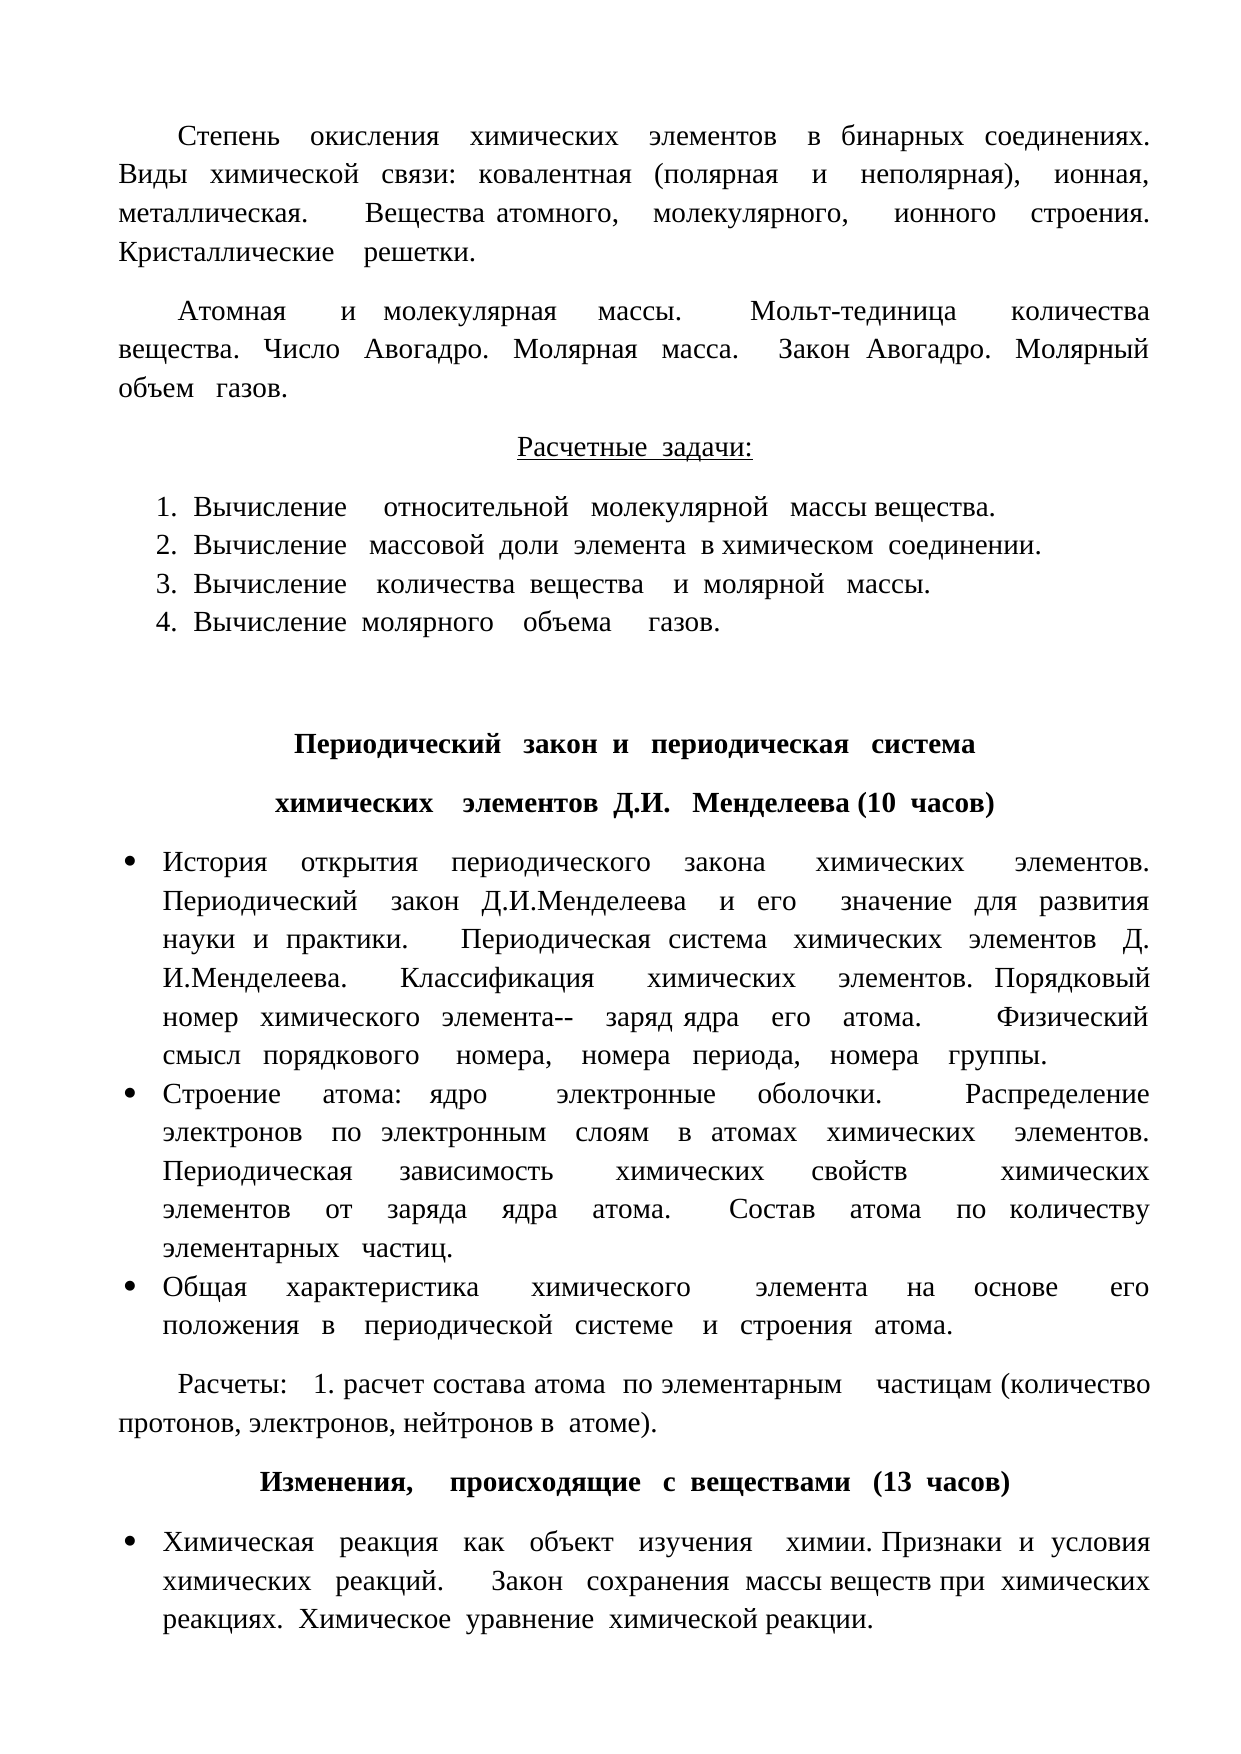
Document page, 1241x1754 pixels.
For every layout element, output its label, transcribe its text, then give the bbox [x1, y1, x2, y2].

text Расчеты: 1. расчет состава атома по элементарным частицам (количество протонов, электронов, нейтронов в атоме). [118, 1367, 1152, 1439]
text химических элементов Д.И. Менделеева (10 часов) [118, 785, 1152, 819]
list История открытия периодического закона химических элементов. Периодический закон Д.И.Менделеева и его значение для развития науки и практики. Периодическая система химических элементов Д. И.Менделеева. Классификация химических элементов. Порядковый номер химического элемента-- заряд ядра его атома. Физический смысл порядкового номера, номера периода, номера группы. [125, 844, 1152, 1071]
list Вычисление молярного объема газов. [156, 604, 1152, 638]
list Вычисление массовой доли элемента в химическом соединении. [156, 527, 1152, 561]
list Химическая реакция как объект изучения химии. Признаки и условия химических реакций. Закон сохранения массы веществ при химических реакциях. Химическое уравнение химической реакции. [125, 1524, 1152, 1635]
list Вычисление относительной молекулярной массы вещества. [156, 489, 1152, 522]
text Периодический закон и периодическая система [118, 726, 1152, 759]
text Атомная и молекулярная массы. Мольт-тединица количества вещества. Число Авогадро. Молярная масса. Закон Авогадро. Молярный объем газов. [118, 293, 1152, 404]
list Вычисление количества вещества и молярной массы. [156, 566, 1152, 599]
list Строение атома: ядро электронные оболочки. Распределение электронов по электронным слоям в атомах химических элементов. Периодическая зависимость химических свойств химических элементов от заряда ядра атома. Состав атома по количеству элементарных частиц. [125, 1076, 1152, 1264]
text Степень окисления химических элементов в бинарных соединениях. Виды химической связи: ковалентная (полярная и неполярная), ионная, металлическая. Вещества атомного, молекулярного, ионного строения. Кристаллические решетки. [118, 118, 1152, 267]
text Изменения, происходящие с веществами (13 часов) [118, 1464, 1152, 1498]
list Общая характеристика химического элемента на основе его положения в периодической системе и строения атома. [125, 1269, 1152, 1341]
text Расчетные задачи: [118, 429, 1152, 463]
